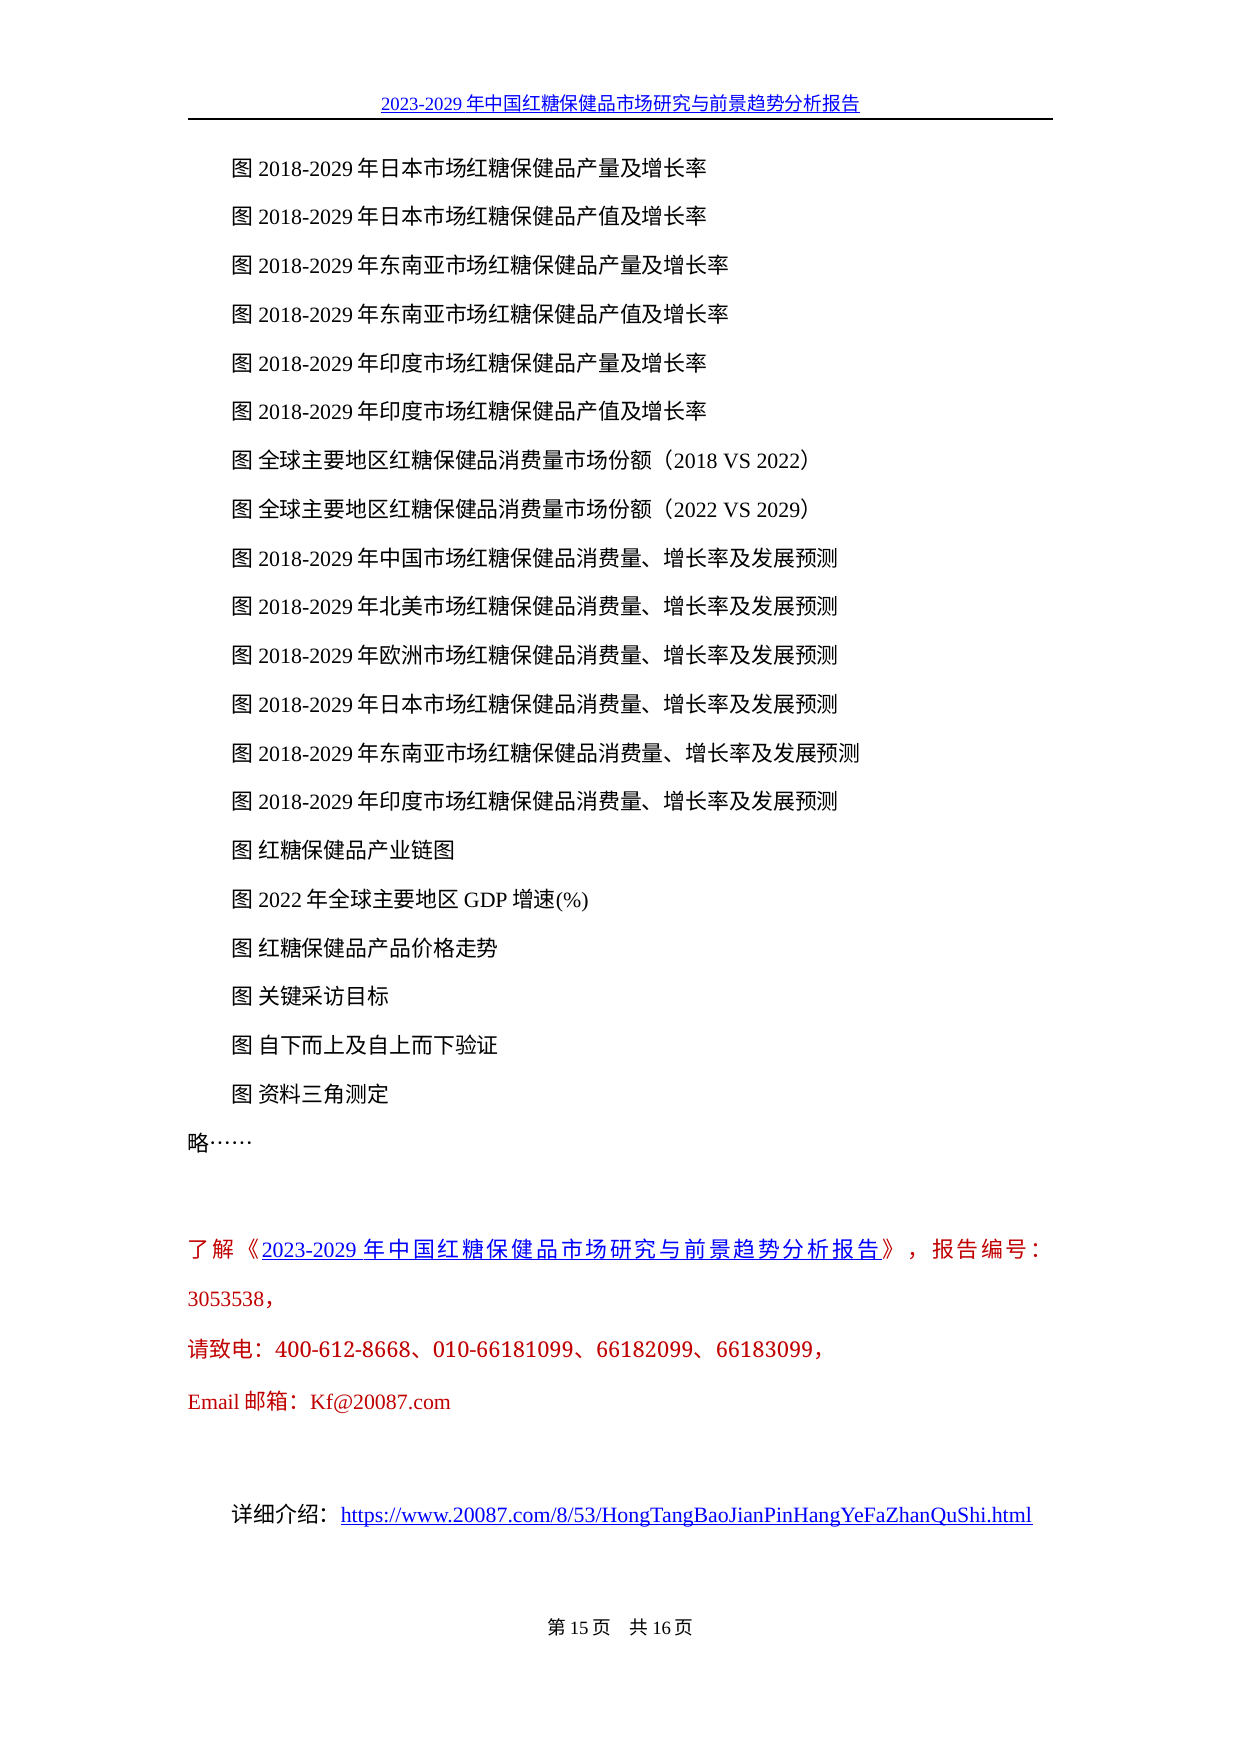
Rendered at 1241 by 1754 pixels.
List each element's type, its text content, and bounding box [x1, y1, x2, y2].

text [187, 150, 1053, 1158]
text Email邮箱：Kf@20087.com [187, 1383, 1053, 1416]
text 了解《2023-2029年中国红糖保健品市场研究与前景趋势分析报告》，报告编号：3053538， [187, 1232, 1053, 1313]
text 详细介绍：https://www.20087.com/8/53/HongTangBaoJianPinHangYeFaZhanQuShi.html [187, 1496, 1053, 1529]
text 请致电：400-612-8668、010-66181099、66182099、66183099， [187, 1332, 1053, 1364]
